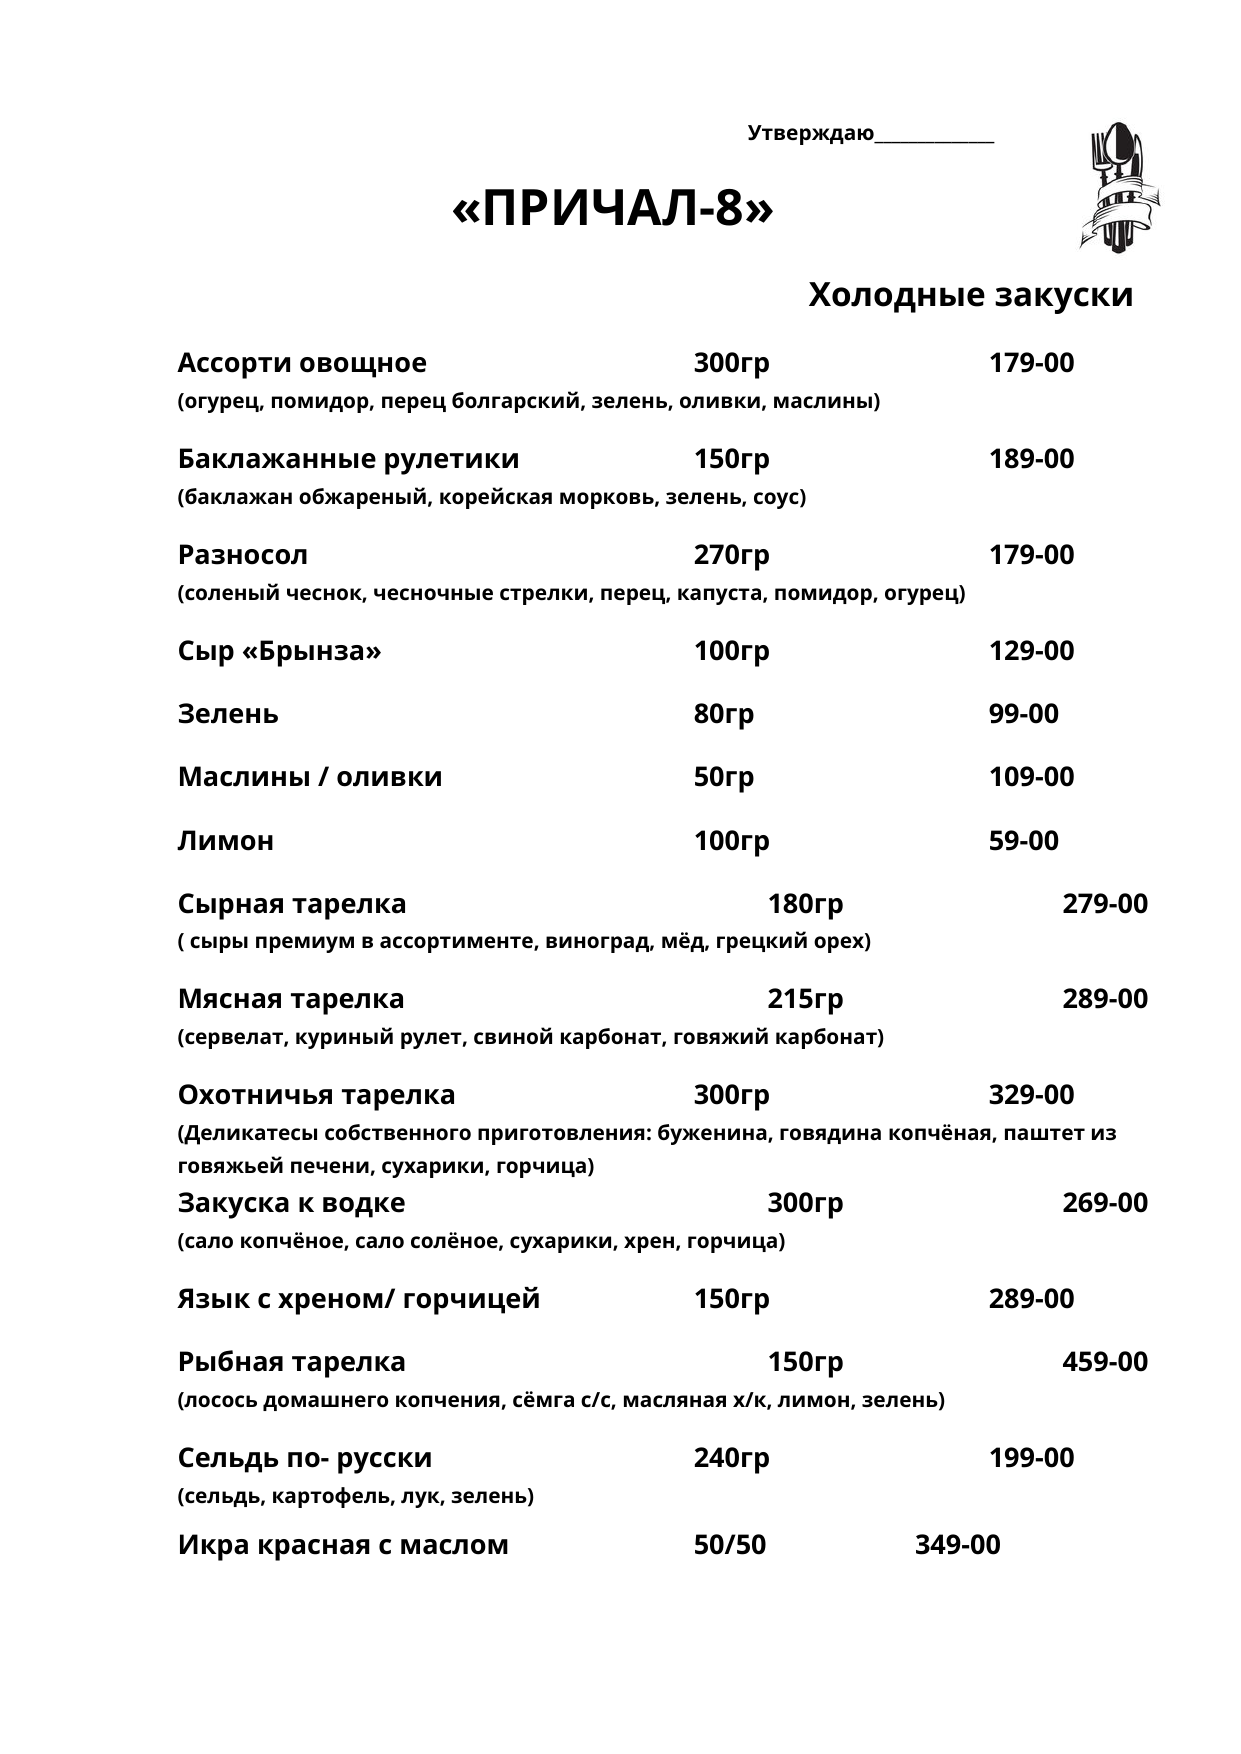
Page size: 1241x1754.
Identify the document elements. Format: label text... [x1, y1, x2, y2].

text Утверждаю______________ [620, 118, 1067, 147]
picture [1067, 109, 1172, 267]
text (Деликатесы собственного приготовления: буженина, говядина копчёная, паштет из говяжьей печени, сухарики, горчица) [177, 1118, 1152, 1179]
text Лимон 100гр 59-00 [177, 821, 1152, 858]
text Икра красная с маслом 50/50 349-00 [177, 1526, 1152, 1563]
text ( сыры премиум в ассортименте, виноград, мёд, грецкий орех) [177, 927, 1152, 955]
text (сервелат, куриный рулет, свиной карбонат, говяжий карбонат) [177, 1022, 1152, 1051]
text Сельдь по- русски 240гр 199-00 [177, 1438, 1152, 1475]
text Рыбная тарелка 150гр 459-00 [177, 1342, 1152, 1379]
text Мясная тарелка 215гр 289-00 [177, 980, 1152, 1017]
text (сельдь, картофель, лук, зелень) [177, 1481, 1152, 1509]
text Охотничья тарелка 300гр 329-00 [177, 1076, 1152, 1113]
text (баклажан обжареный, корейская морковь, зелень, соус) [177, 482, 1152, 510]
text Сырная тарелка 180гр 279-00 [177, 884, 1152, 921]
text Разносол 270гр 179-00 [177, 535, 1152, 572]
text Зелень 80гр 99-00 [177, 694, 1152, 731]
text (лосось домашнего копчения, сёмга с/с, масляная х/к, лимон, зелень) [177, 1385, 1152, 1413]
text (сало копчёное, сало солёное, сухарики, хрен, горчица) [177, 1226, 1152, 1254]
text Закуска к водке 300гр 269-00 [177, 1183, 1152, 1220]
text Язык с хреном/ горчицей 150гр 289-00 [177, 1279, 1152, 1316]
text «ПРИЧАЛ-8» [177, 172, 1067, 240]
text Холодные закуски [177, 271, 1152, 316]
text Маслины / оливки 50гр 109-00 [177, 758, 1152, 794]
text Сыр «Брынза» 100гр 129-00 [177, 631, 1152, 668]
text (соленый чеснок, чесночные стрелки, перец, капуста, помидор, огурец) [177, 578, 1152, 606]
text (огурец, помидор, перец болгарский, зелень, оливки, маслины) [177, 386, 1152, 414]
text Ассорти овощное 300гр 179-00 [177, 344, 1152, 381]
text Баклажанные рулетики 150гр 189-00 [177, 439, 1152, 476]
